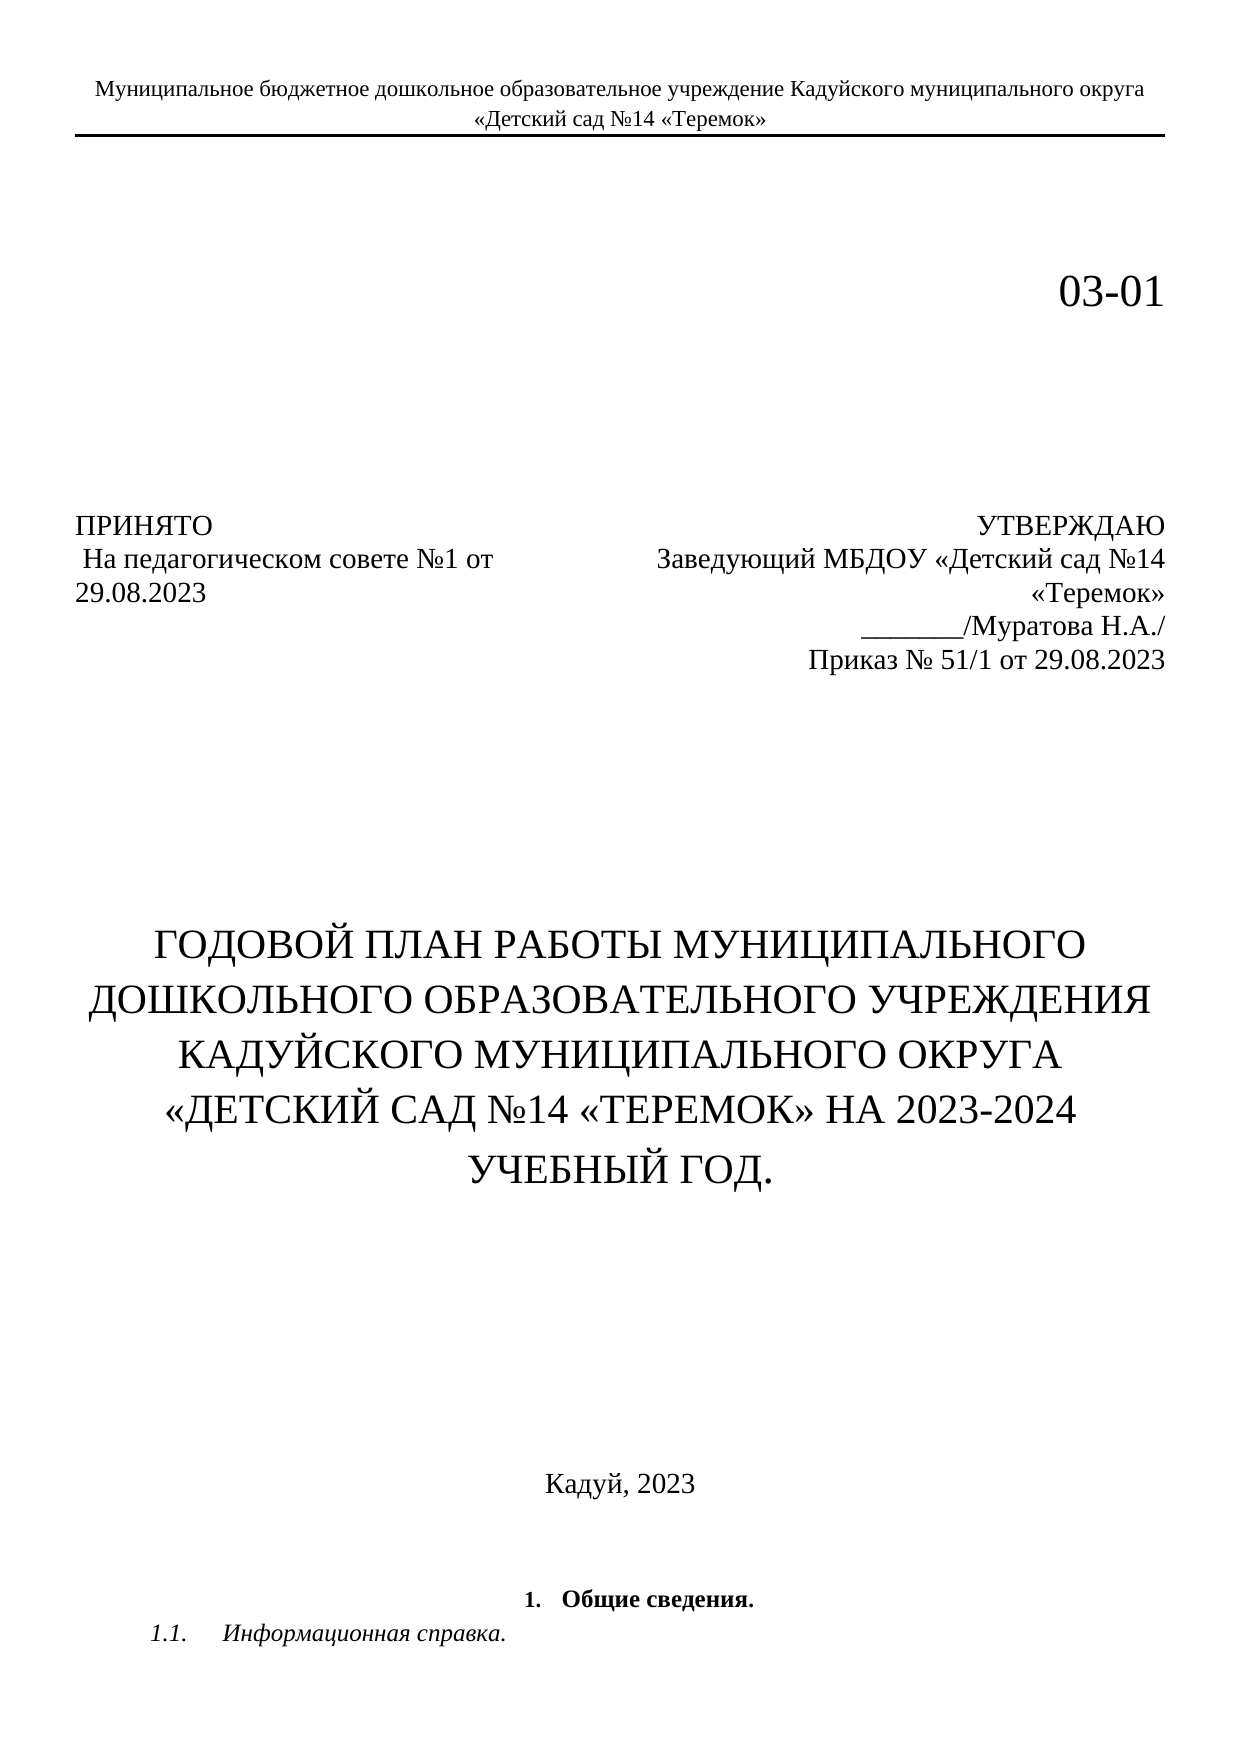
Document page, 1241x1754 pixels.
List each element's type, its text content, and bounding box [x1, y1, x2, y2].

list Общие сведения. [112, 1584, 1165, 1613]
text 03-01 [75, 263, 1165, 316]
list Информационная справка. [150, 1618, 1165, 1646]
table_header УТВЕРЖДАЮ Заведующий МБДОУ «Детский сад №14 «Теремок» _______/Муратова Н.А./ Приказ № 51/1 от 29.08.2023 [620, 508, 1176, 675]
text Муниципальное бюджетное дошкольное образовательное учреждение Кадуйского муниципального округа «Детский сад №14 «Теремок» [75, 75, 1165, 134]
text Кадуй, 2023 [75, 1466, 1165, 1499]
table_header ПРИНЯТО На педагогическом совете №1 от 29.08.2023 [64, 508, 620, 675]
text ГОДОВОЙ ПЛАН РАБОТЫ МУНИЦИПАЛЬНОГО ДОШКОЛЬНОГО ОБРАЗОВАТЕЛЬНОГО УЧРЕЖДЕНИЯ КАДУЙСКОГО МУНИЦИПАЛЬНОГО ОКРУГА «ДЕТСКИЙ САД №14 «ТЕРЕМОК» НА 2023-2024 УЧЕБНЫЙ ГОД. [75, 919, 1165, 1193]
